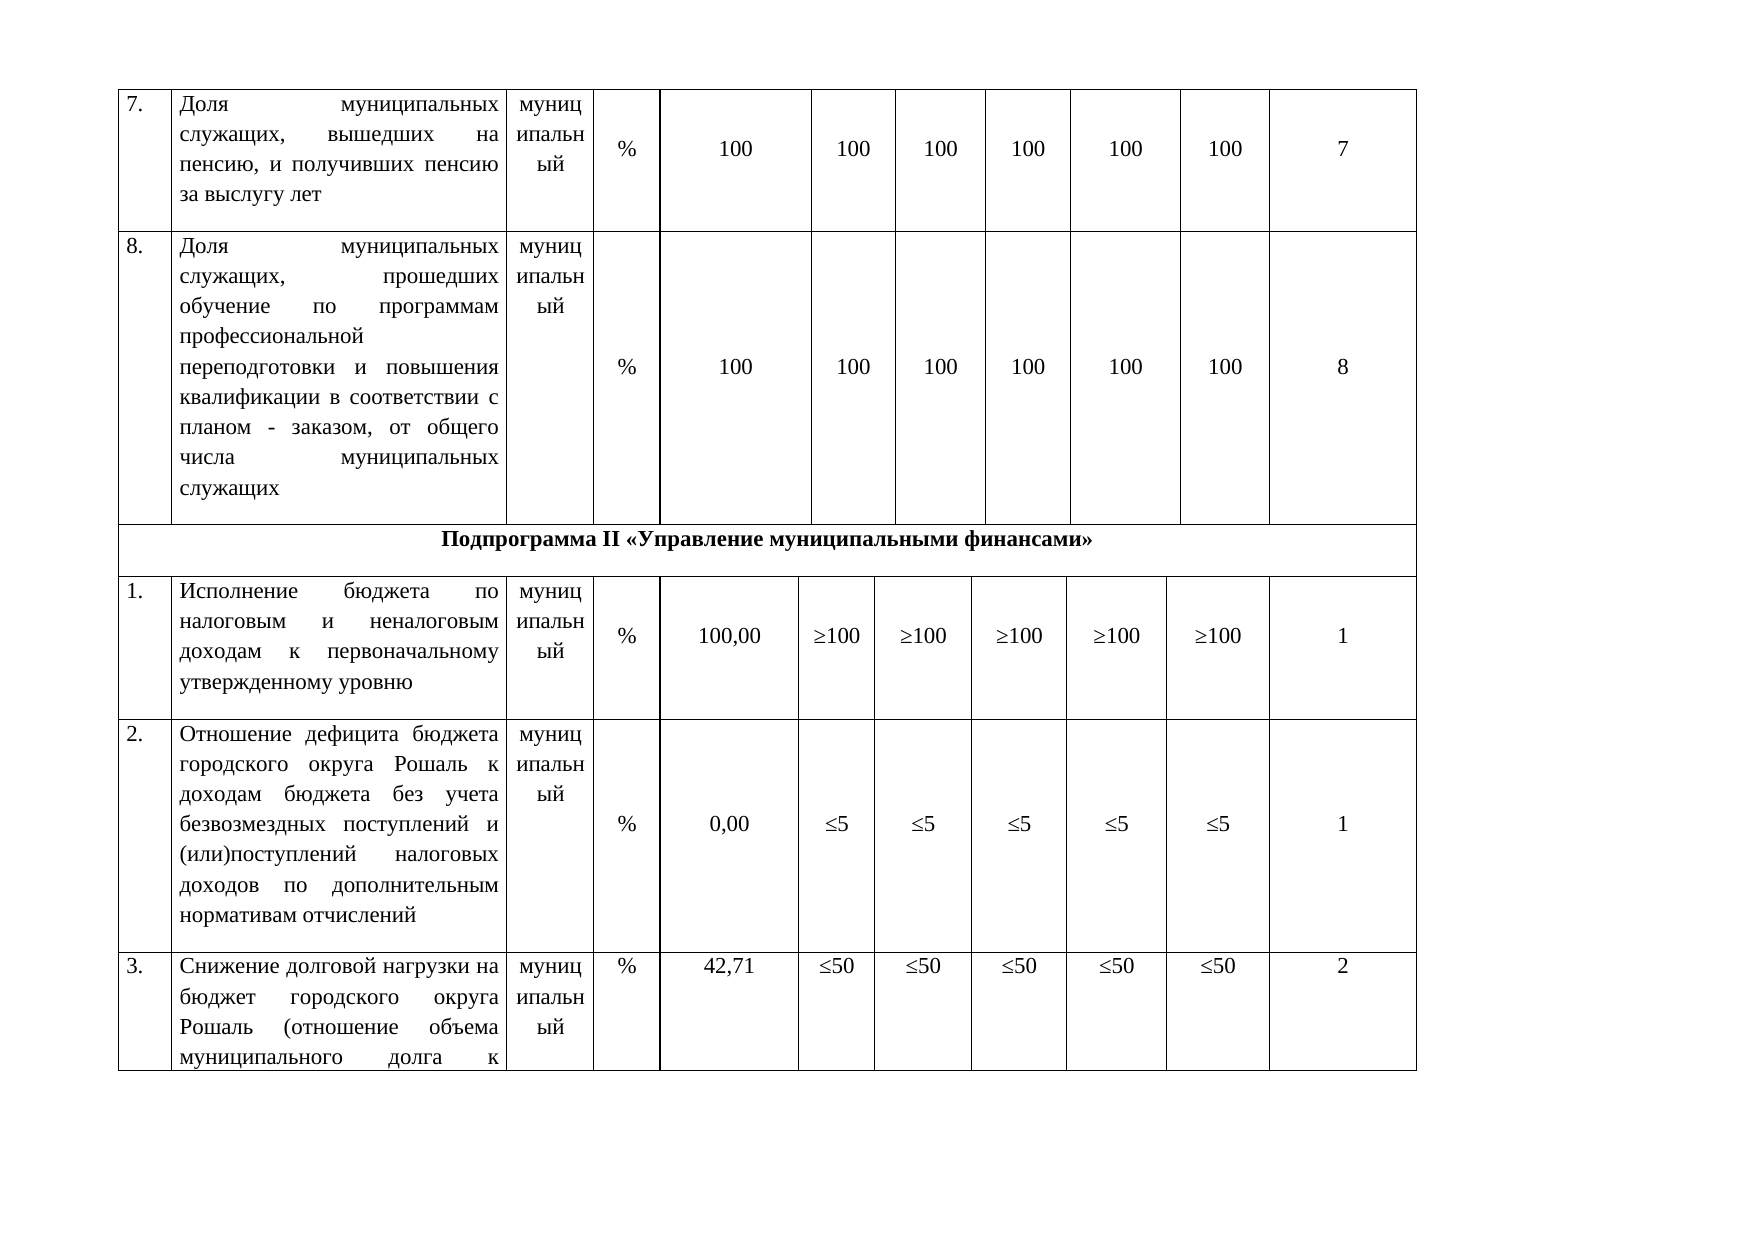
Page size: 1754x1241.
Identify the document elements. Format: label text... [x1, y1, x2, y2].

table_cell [172, 953, 506, 1069]
table_cell 100 [1181, 232, 1269, 524]
table_cell ≤5 [799, 720, 874, 952]
table_cell 100,00 [661, 577, 798, 718]
table_cell 100 [1071, 232, 1180, 524]
table_cell 8 [1270, 232, 1416, 524]
table_cell 2. [119, 720, 171, 952]
table_cell 100 [661, 90, 811, 231]
table_cell 1 [1270, 577, 1416, 718]
table_cell ≤50 [1167, 953, 1269, 1069]
table_cell 100 [812, 90, 895, 231]
table_cell ≤50 [875, 953, 971, 1069]
table_cell 100 [896, 232, 985, 524]
table_cell 100 [1071, 90, 1180, 231]
table_cell муниципальный [507, 90, 593, 231]
table_cell ≥100 [875, 577, 971, 718]
table_cell 7. [119, 90, 171, 231]
table_cell 100 [1181, 90, 1269, 231]
table_cell 100 [661, 232, 811, 524]
table_cell 42,71 [661, 953, 798, 1069]
table_cell ≤50 [972, 953, 1066, 1069]
table_cell Исполнение бюджета по налоговым и неналоговым доходам к первоначальному утвержденному уровню [172, 577, 506, 718]
table_cell 7 [1270, 90, 1416, 231]
table_cell % [594, 232, 659, 524]
table_cell ≥100 [1067, 577, 1166, 718]
table_cell муниципальный [507, 232, 593, 524]
table_cell % [594, 720, 659, 952]
table_cell ≥100 [799, 577, 874, 718]
table_cell 1. [119, 577, 171, 718]
table_cell ≤5 [875, 720, 971, 952]
table_cell Отношение дефицита бюджета городского округа Рошаль к доходам бюджета без учета безвозмездных поступлений и (или)поступлений налоговых доходов по дополнительным нормативам отчислений [172, 720, 506, 952]
table_cell 2 [1270, 953, 1416, 1069]
table_cell 100 [896, 90, 985, 231]
table_cell Доля муниципальных служащих, вышедших на пенсию, и получивших пенсию за выслугу лет [172, 90, 506, 231]
table_cell 0,00 [661, 720, 798, 952]
table_cell 8. [119, 232, 171, 524]
table_cell Доля муниципальных служащих, прошедших обучение по программам профессиональной переподготовки и повышения квалификации в соответствии с планом - заказом, от общего числа муниципальных служащих [172, 232, 506, 524]
table_cell ≥100 [972, 577, 1066, 718]
table_cell ≤5 [1067, 720, 1166, 952]
table_cell 100 [986, 90, 1070, 231]
table_cell муниципальный [507, 720, 593, 952]
table_cell ≤50 [1067, 953, 1166, 1069]
table_cell 100 [986, 232, 1070, 524]
table_cell % [594, 577, 659, 718]
table_cell ≥100 [1167, 577, 1269, 718]
table_cell ≤50 [799, 953, 874, 1069]
table_cell % [594, 90, 659, 231]
table_cell 3. [119, 953, 171, 1069]
table_cell 100 [812, 232, 895, 524]
table_cell Подпрограмма II «Управление муниципальными финансами» [119, 525, 1416, 576]
table_cell ≤5 [972, 720, 1066, 952]
table_cell % [594, 953, 659, 1069]
table_cell 1 [1270, 720, 1416, 952]
table_cell муниципальный [507, 577, 593, 718]
table_cell муниципальный [507, 953, 593, 1069]
table_cell ≤5 [1167, 720, 1269, 952]
